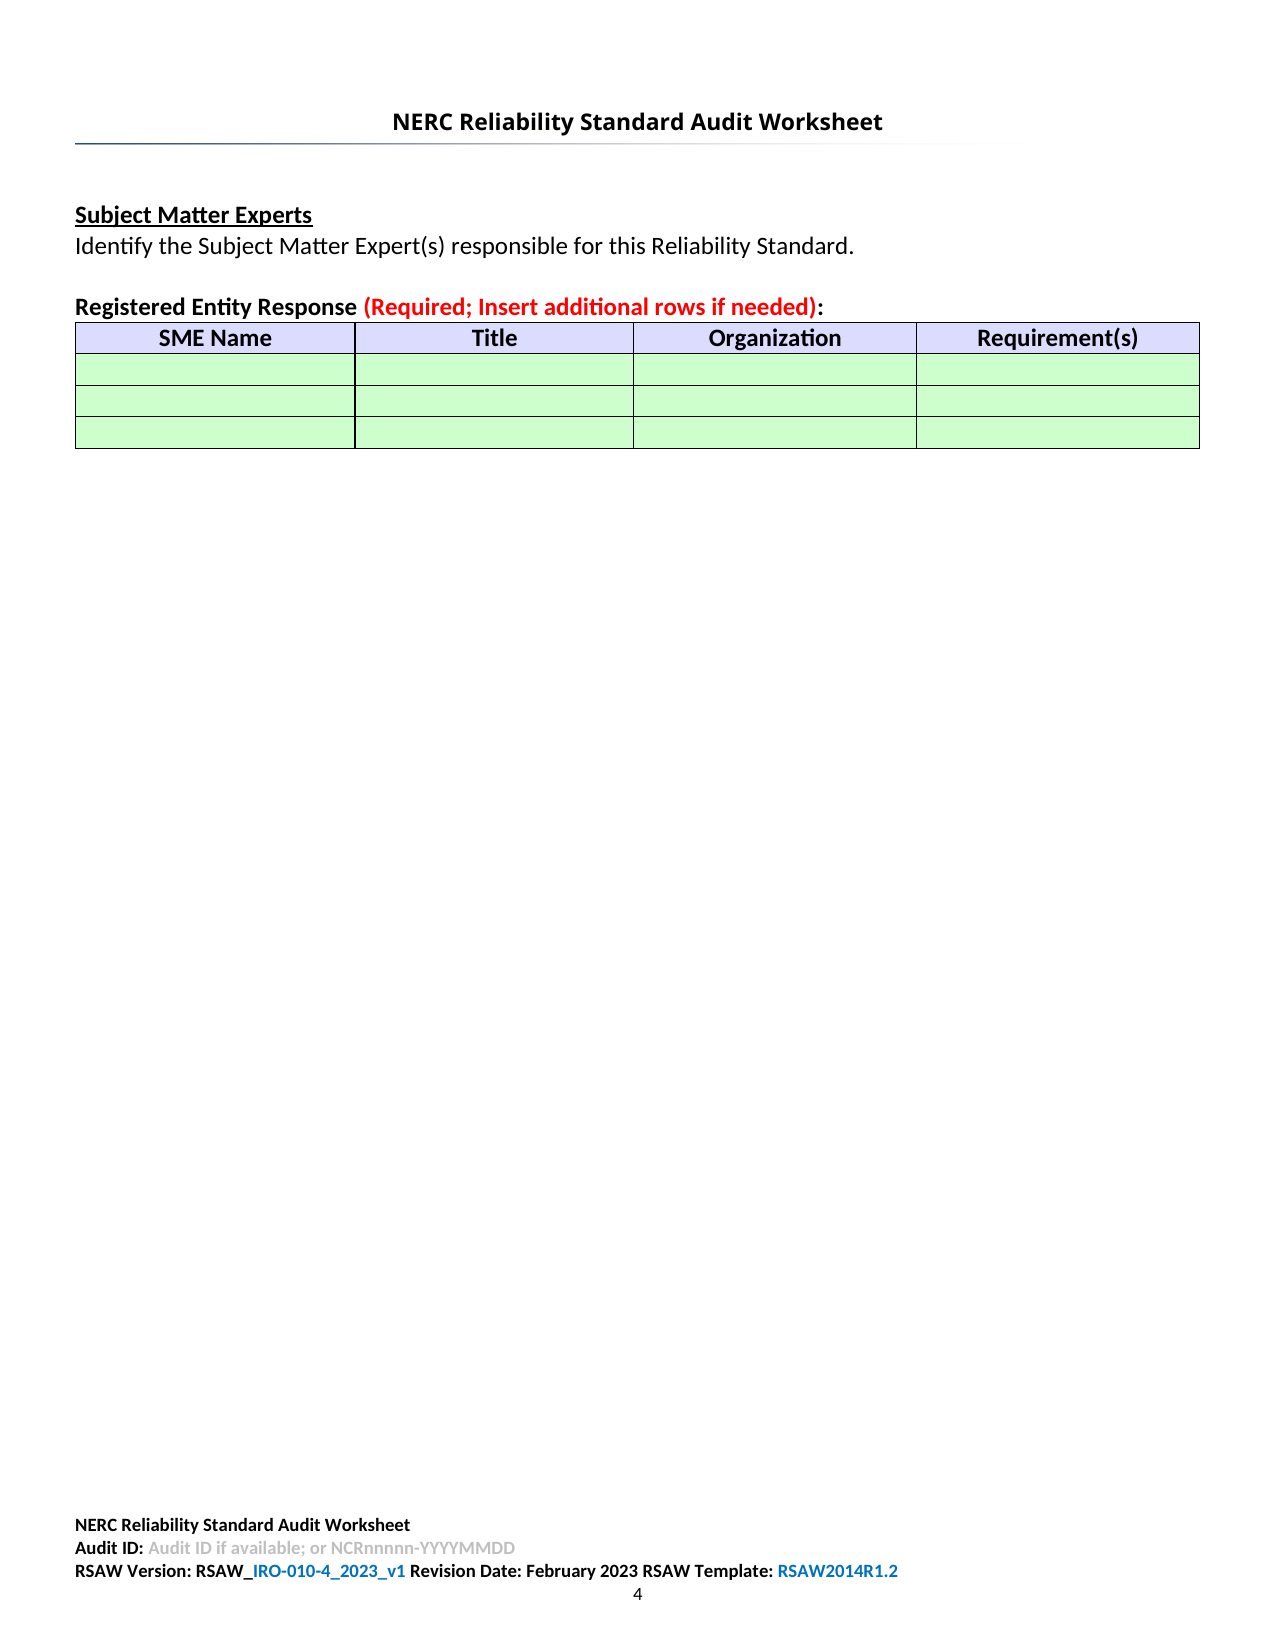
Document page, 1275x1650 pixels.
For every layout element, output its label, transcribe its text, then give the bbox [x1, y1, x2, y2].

table_cell [356, 354, 633, 385]
table_cell [76, 417, 354, 448]
text Identify the Subject Matter Expert(s) responsible for this Reliability Standard. [75, 230, 1200, 261]
table_cell [634, 417, 916, 448]
table_cell [356, 417, 633, 448]
table_cell [76, 354, 354, 385]
table_header Organization [634, 323, 916, 353]
table_cell [76, 386, 354, 416]
table_cell [917, 417, 1199, 448]
picture [75, 143, 1052, 151]
table_cell [634, 386, 916, 416]
table_cell [917, 386, 1199, 416]
table_cell [634, 354, 916, 385]
table_header Title [356, 323, 633, 353]
text Registered Entity Response (Required; Insert additional rows if needed): [75, 291, 1200, 322]
table_header Requirement(s) [917, 323, 1199, 353]
text Subject Matter Experts [75, 199, 1200, 230]
table_cell [356, 386, 633, 416]
table_cell [917, 354, 1199, 385]
table_header SME Name [76, 323, 354, 353]
